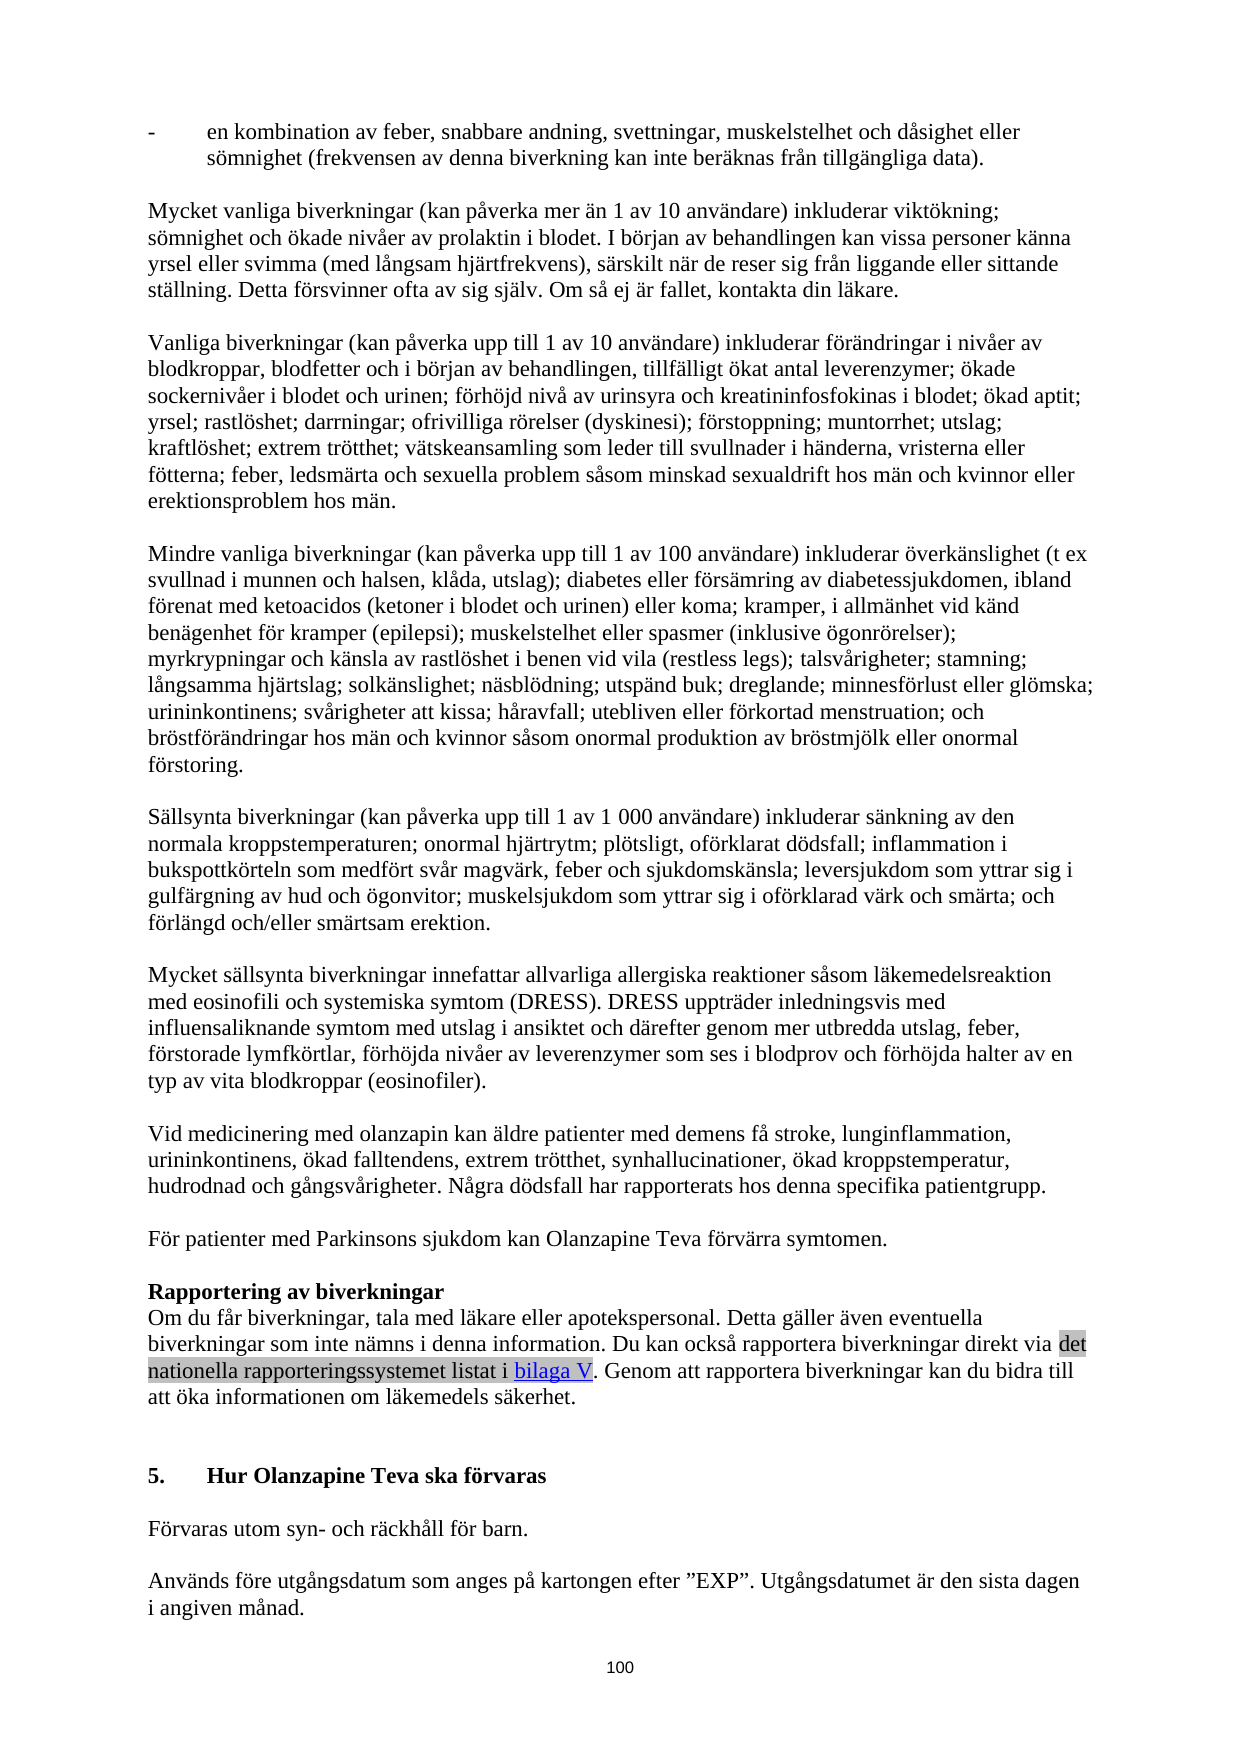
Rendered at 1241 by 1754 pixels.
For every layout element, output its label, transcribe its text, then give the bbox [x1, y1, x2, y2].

text Mycket vanliga biverkningar (kan påverka mer än 1 av 10 användare) inkluderar viktökning; sömnighet och ökade nivåer av prolaktin i blodet. I början av behandlingen kan vissa personer känna yrsel eller svimma (med långsam hjärtfrekvens), särskilt när de reser sig från liggande eller sittande ställning. Detta försvinner ofta av sig själv. Om så ej är fallet, kontakta din läkare. [148, 197, 1096, 303]
list För patienter med Parkinsons sjukdom kan Olanzapine Teva förvärra symtomen. [148, 1225, 1091, 1251]
text Sällsynta biverkningar (kan påverka upp till 1 av 1 000 användare) inkluderar sänkning av den normala kroppstemperaturen; onormal hjärtrytm; plötsligt, oförklarat dödsfall; inflammation i bukspottkörteln som medfört svår magvärk, feber och sjukdomskänsla; leversjukdom som yttrar sig i gulfärgning av hud och ögonvitor; muskelsjukdom som yttrar sig i oförklarad värk och smärta; och förlängd och/eller smärtsam erektion. [148, 803, 1093, 935]
list Rapportering av biverkningar [148, 1278, 1093, 1304]
text Förvaras utom syn- och räckhåll för barn. [148, 1515, 1093, 1541]
text Mindre vanliga biverkningar (kan påverka upp till 1 av 100 användare) inkluderar överkänslighet (t ex svullnad i munnen och halsen, klåda, utslag); diabetes eller försämring av diabetessjukdomen, ibland förenat med ketoacidos (ketoner i blodet och urinen) eller koma; kramper, i allmänhet vid känd benägenhet för kramper (epilepsi); muskelstelhet eller spasmer (inklusive ögonrörelser); myrkrypningar och känsla av rastlöshet i benen vid vila (restless legs); talsvårigheter; stamning; långsamma hjärtslag; solkänslighet; näsblödning; utspänd buk; dreglande; minnesförlust eller glömska; urininkontinens; svårigheter att kissa; håravfall; utebliven eller förkortad menstruation; och bröstförändringar hos män och kvinnor såsom onormal produktion av bröstmjölk eller onormal förstoring. [148, 540, 1096, 777]
list Vid medicinering med olanzapin kan äldre patienter med demens få stroke, lunginflammation, urininkontinens, ökad falltendens, extrem trötthet, synhallucinationer, ökad kroppstemperatur, hudrodnad och gångsvårigheter. Några dödsfall har rapporterats hos denna specifika patientgrupp. [148, 1119, 1091, 1199]
text Om du får biverkningar, tala med läkare eller apotekspersonal. Detta gäller även eventuella biverkningar som inte nämns i denna information. Du kan också rapportera biverkningar direkt via det nationella rapporteringssystemet listat i bilaga V. Genom att rapportera biverkningar kan du bidra till att öka informationen om läkemedels säkerhet. [148, 1304, 1093, 1409]
text Används före utgångsdatum som anges på kartongen efter ”EXP”. Utgångsdatumet är den sista dagen i angiven månad. [148, 1568, 1093, 1620]
text Vanliga biverkningar (kan påverka upp till 1 av 10 användare) inkluderar förändringar i nivåer av blodkroppar, blodfetter och i början av behandlingen, tillfälligt ökat antal leverenzymer; ökade sockernivåer i blodet och urinen; förhöjd nivå av urinsyra och kreatininfosfokinas i blodet; ökad aptit; yrsel; rastlöshet; darrningar; ofrivilliga rörelser (dyskinesi); förstoppning; muntorrhet; utslag; kraftlöshet; extrem trötthet; vätskeansamling som leder till svullnader i händerna, vristerna eller fötterna; feber, ledsmärta och sexuella problem såsom minskad sexualdrift hos män och kvinnor eller erektionsproblem hos män. [148, 329, 1096, 513]
text Mycket sällsynta biverkningar innefattar allvarliga allergiska reaktioner såsom läkemedelsreaktion med eosinofili och systemiska symtom (DRESS). DRESS uppträder inledningsvis med influensaliknande symtom med utslag i ansiktet och därefter genom mer utbredda utslag, feber, förstorade lymfkörtlar, förhöjda nivåer av leverenzymer som ses i blodprov och förhöjda halter av en typ av vita blodkroppar (eosinofiler). [148, 961, 1096, 1093]
list en kombination av feber, snabbare andning, svettningar, muskelstelhet och dåsighet eller sömnighet (frekvensen av denna biverkning kan inte beräknas från tillgängliga data). [148, 118, 1096, 171]
text 5. Hur Olanzapine Teva ska förvaras [148, 1462, 1093, 1488]
